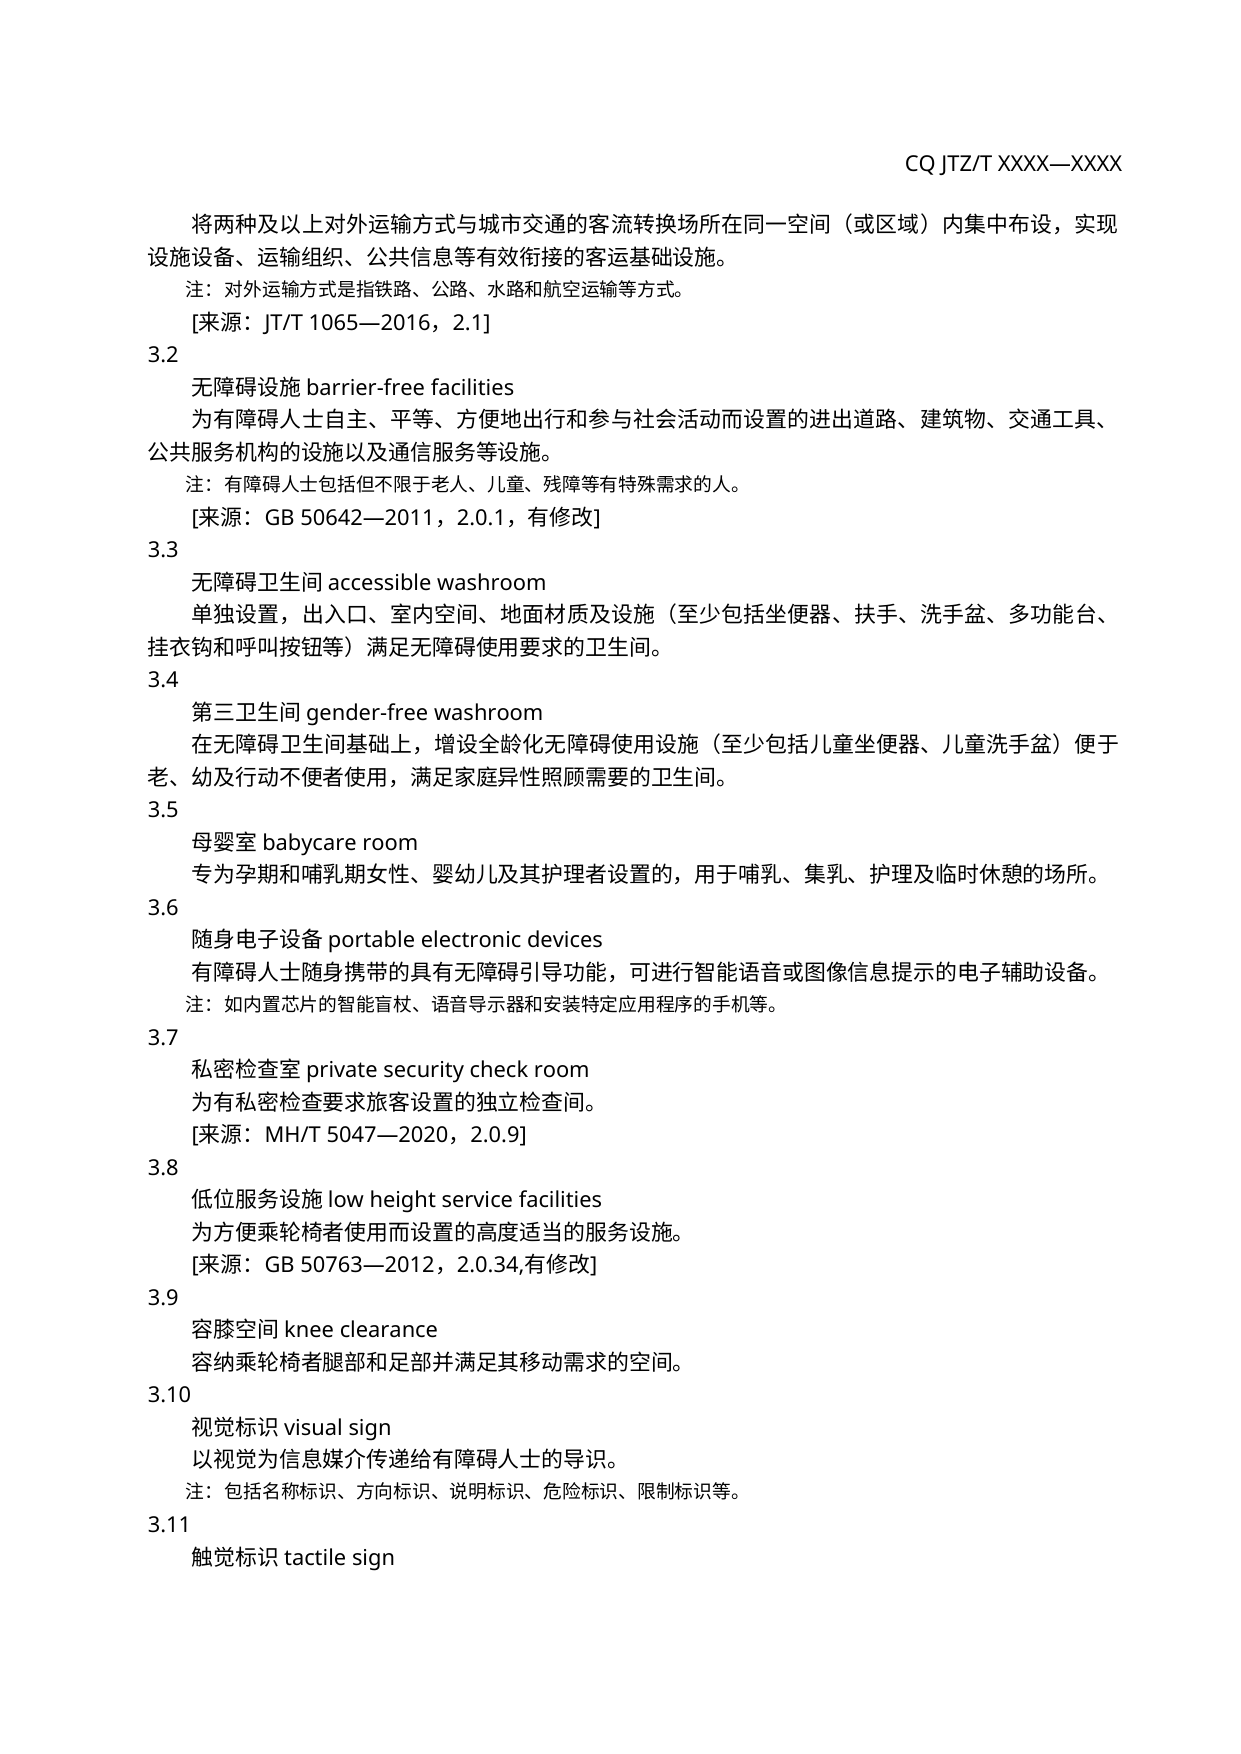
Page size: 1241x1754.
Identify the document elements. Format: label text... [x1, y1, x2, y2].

text [来源：GB 50763—2012，2.0.34,有修改] [148, 1247, 1122, 1279]
text 为有私密检查要求旅客设置的独立检查间。 [148, 1084, 1122, 1117]
text 单独设置，出入口、室内空间、地面材质及设施（至少包括坐便器、扶手、洗手盆、多功能台、挂衣钩和呼叫按钮等）满足无障碍使用要求的卫生间。 [148, 597, 1122, 662]
text 包括名称标识、方向标识、说明标识、危险标识、限制标识等。 [186, 1474, 1122, 1507]
text 容纳乘轮椅者腿部和足部并满足其移动需求的空间。 [148, 1344, 1122, 1377]
text 母婴室 babycare room [148, 792, 1122, 857]
text 在无障碍卫生间基础上，增设全龄化无障碍使用设施（至少包括儿童坐便器、儿童洗手盆）便于老、幼及行动不便者使用，满足家庭异性照顾需要的卫生间。 [148, 727, 1122, 792]
text [来源：GB 50642—2011，2.0.1，有修改] [148, 499, 1122, 532]
text 对外运输方式是指铁路、公路、水路和航空运输等方式。 [186, 272, 1122, 304]
text 容膝空间 knee clearance [148, 1279, 1122, 1344]
text [来源：MH/T 5047—2020，2.0.9] [148, 1117, 1122, 1149]
text 有障碍人士包括但不限于老人、儿童、残障等有特殊需求的人。 [186, 467, 1122, 499]
text 为有障碍人士自主、平等、方便地出行和参与社会活动而设置的进出道路、建筑物、交通工具、公共服务机构的设施以及通信服务等设施。 [148, 402, 1122, 467]
text 以视觉为信息媒介传递给有障碍人士的导识。 [148, 1442, 1122, 1474]
text 如内置芯片的智能盲杖、语音导示器和安装特定应用程序的手机等。 [186, 987, 1122, 1019]
text 专为孕期和哺乳期女性、婴幼儿及其护理者设置的，用于哺乳、集乳、护理及临时休憩的场所。 [148, 857, 1122, 889]
text [来源：JT/T 1065—2016，2.1] [148, 304, 1122, 337]
text 低位服务设施 low height service facilities [148, 1149, 1122, 1214]
text 无障碍设施 barrier-free facilities [148, 337, 1122, 402]
text 随身电子设备 portable electronic devices [148, 889, 1122, 954]
text 触觉标识 tactile sign [148, 1507, 1122, 1572]
text 第三卫生间 gender-free washroom [148, 662, 1122, 727]
text 有障碍人士随身携带的具有无障碍引导功能，可进行智能语音或图像信息提示的电子辅助设备。 [148, 954, 1122, 987]
text 为方便乘轮椅者使用而设置的高度适当的服务设施。 [148, 1214, 1122, 1247]
text 无障碍卫生间 accessible washroom [148, 532, 1122, 597]
text 视觉标识 visual sign [148, 1377, 1122, 1442]
text 私密检查室 private security check room [148, 1019, 1122, 1084]
text 将两种及以上对外运输方式与城市交通的客流转换场所在同一空间（或区域）内集中布设，实现设施设备、运输组织、公共信息等有效衔接的客运基础设施。 [148, 207, 1122, 272]
